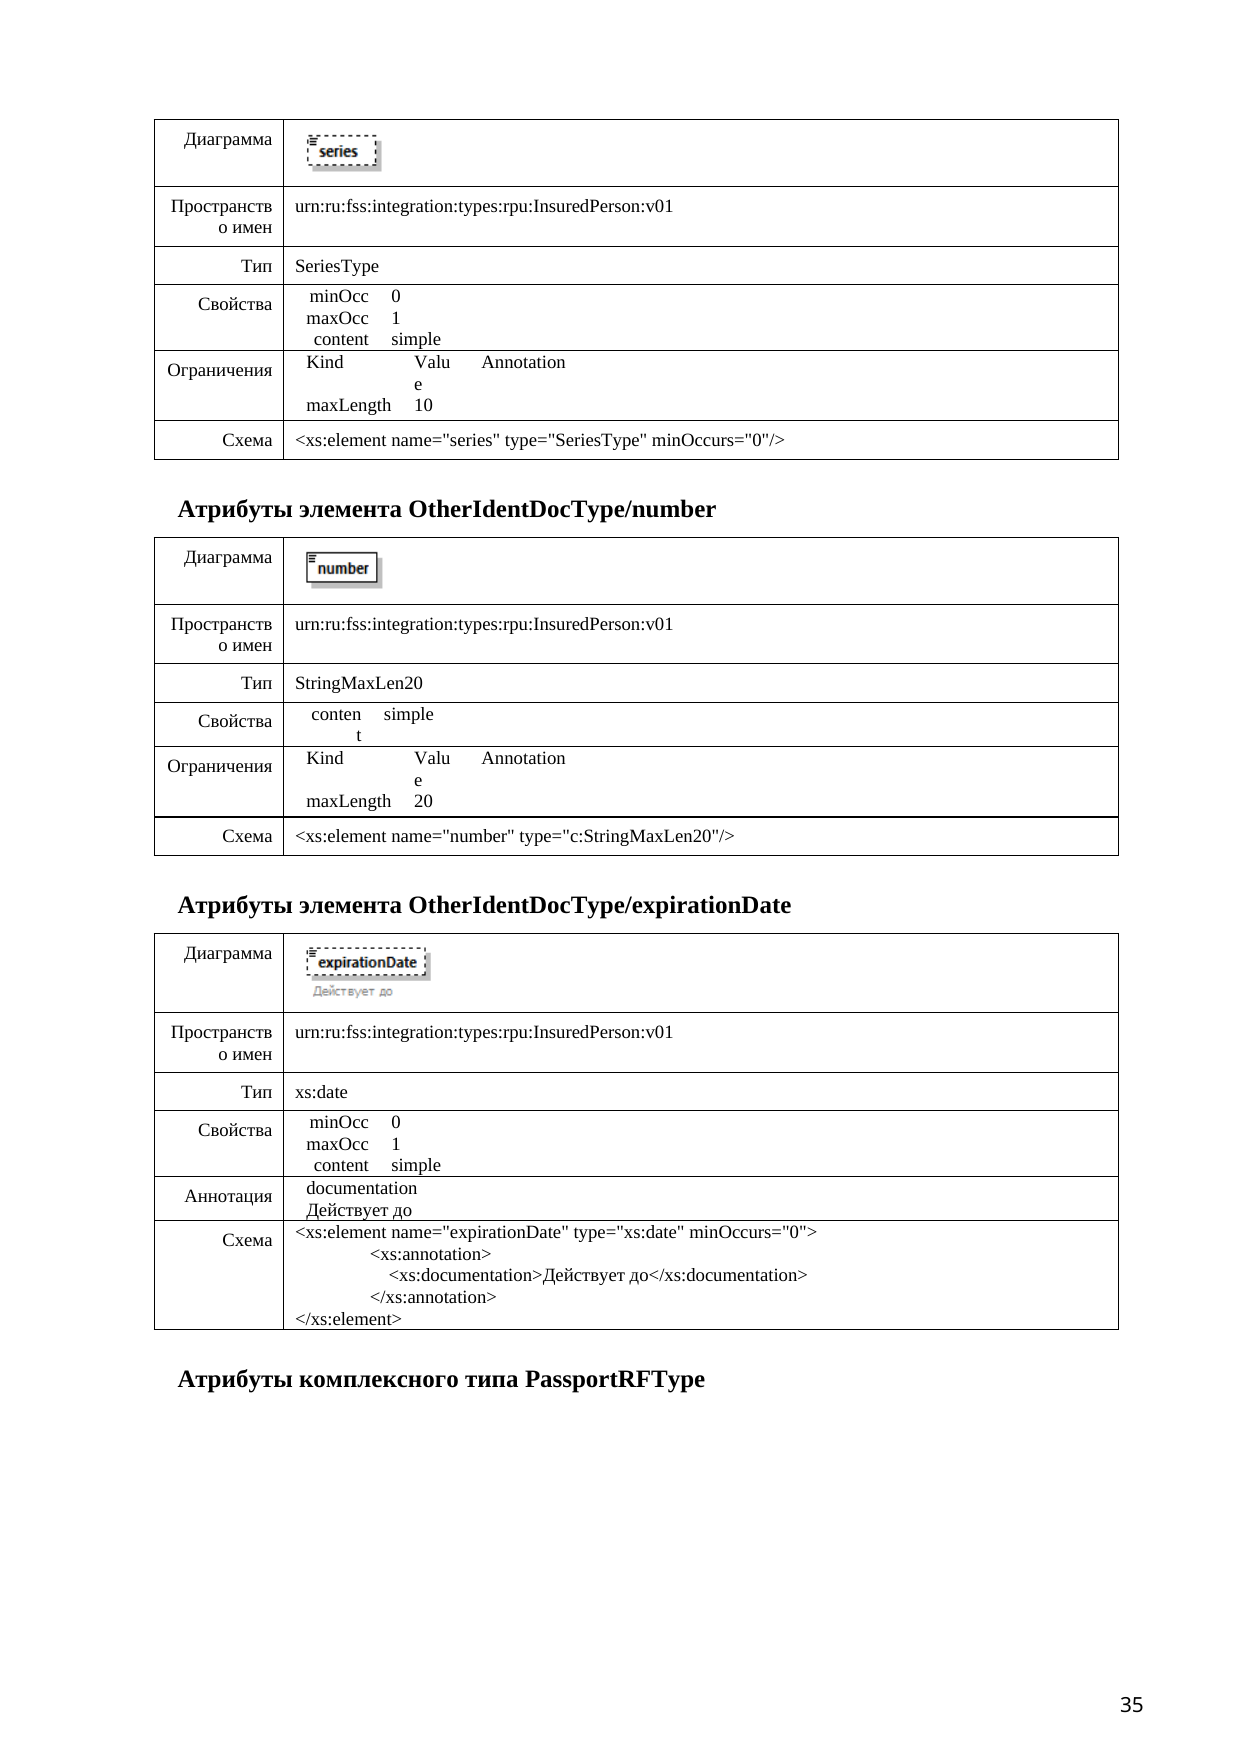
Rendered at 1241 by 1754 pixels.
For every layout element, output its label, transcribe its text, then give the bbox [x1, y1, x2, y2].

table_header Диаграмма [155, 120, 283, 186]
table_cell SeriesType [284, 247, 1118, 284]
table_cell <xs:element name="number" type="c:StringMaxLen20"/> [284, 818, 1118, 855]
table_cell Пространство имен [155, 1013, 283, 1072]
table_header [284, 538, 1118, 603]
table_cell xs:date [284, 1073, 1118, 1110]
text Атрибуты элемента OtherIdentDocType/expirationDate [177, 890, 1152, 918]
table_cell [284, 1111, 1118, 1176]
table_cell [284, 703, 1118, 746]
table_cell Тип [155, 1073, 283, 1110]
picture [294, 545, 395, 596]
picture [294, 941, 445, 1005]
table_cell [284, 747, 1118, 816]
table_cell Тип [155, 247, 283, 284]
table_cell urn:ru:fss:integration:types:rpu:InsuredPerson:v01 [284, 187, 1118, 246]
table_cell Схема [155, 1221, 283, 1329]
table_cell Свойства [155, 285, 283, 350]
table_cell Свойства [155, 1111, 283, 1176]
table_cell [284, 285, 1118, 350]
table_cell <xs:element name="series" type="SeriesType" minOccurs="0"/> [284, 421, 1118, 459]
table_cell StringMaxLen20 [284, 664, 1118, 702]
table_cell urn:ru:fss:integration:types:rpu:InsuredPerson:v01 [284, 605, 1118, 663]
table_cell Схема [155, 421, 283, 459]
table_cell [284, 351, 1118, 420]
table_header [284, 934, 1118, 1012]
text Атрибуты элемента OtherIdentDocType/number [177, 494, 1152, 522]
picture [294, 128, 395, 179]
text Атрибуты комплексного типа PassportRFType [177, 1364, 1152, 1393]
table_cell Пространство имен [155, 187, 283, 246]
table_cell urn:ru:fss:integration:types:rpu:InsuredPerson:v01 [284, 1013, 1118, 1072]
table_cell Схема [155, 818, 283, 855]
table_cell Свойства [155, 703, 283, 746]
table_cell Аннотация [155, 1177, 283, 1220]
table_header Диаграмма [155, 538, 283, 603]
table_cell Пространство имен [155, 605, 283, 663]
table_header Диаграмма [155, 934, 283, 1012]
table_header [284, 120, 1118, 186]
table_cell Ограничения [155, 747, 283, 816]
table_cell <xs:element name="expirationDate" type="xs:date" minOccurs="0"> <xs:annotation> <xs:documentation>Действует до</xs:documentation> </xs:annotation> </xs:element> [284, 1221, 1118, 1329]
table_cell [284, 1177, 1118, 1220]
table_cell Ограничения [155, 351, 283, 420]
table_cell Тип [155, 664, 283, 702]
